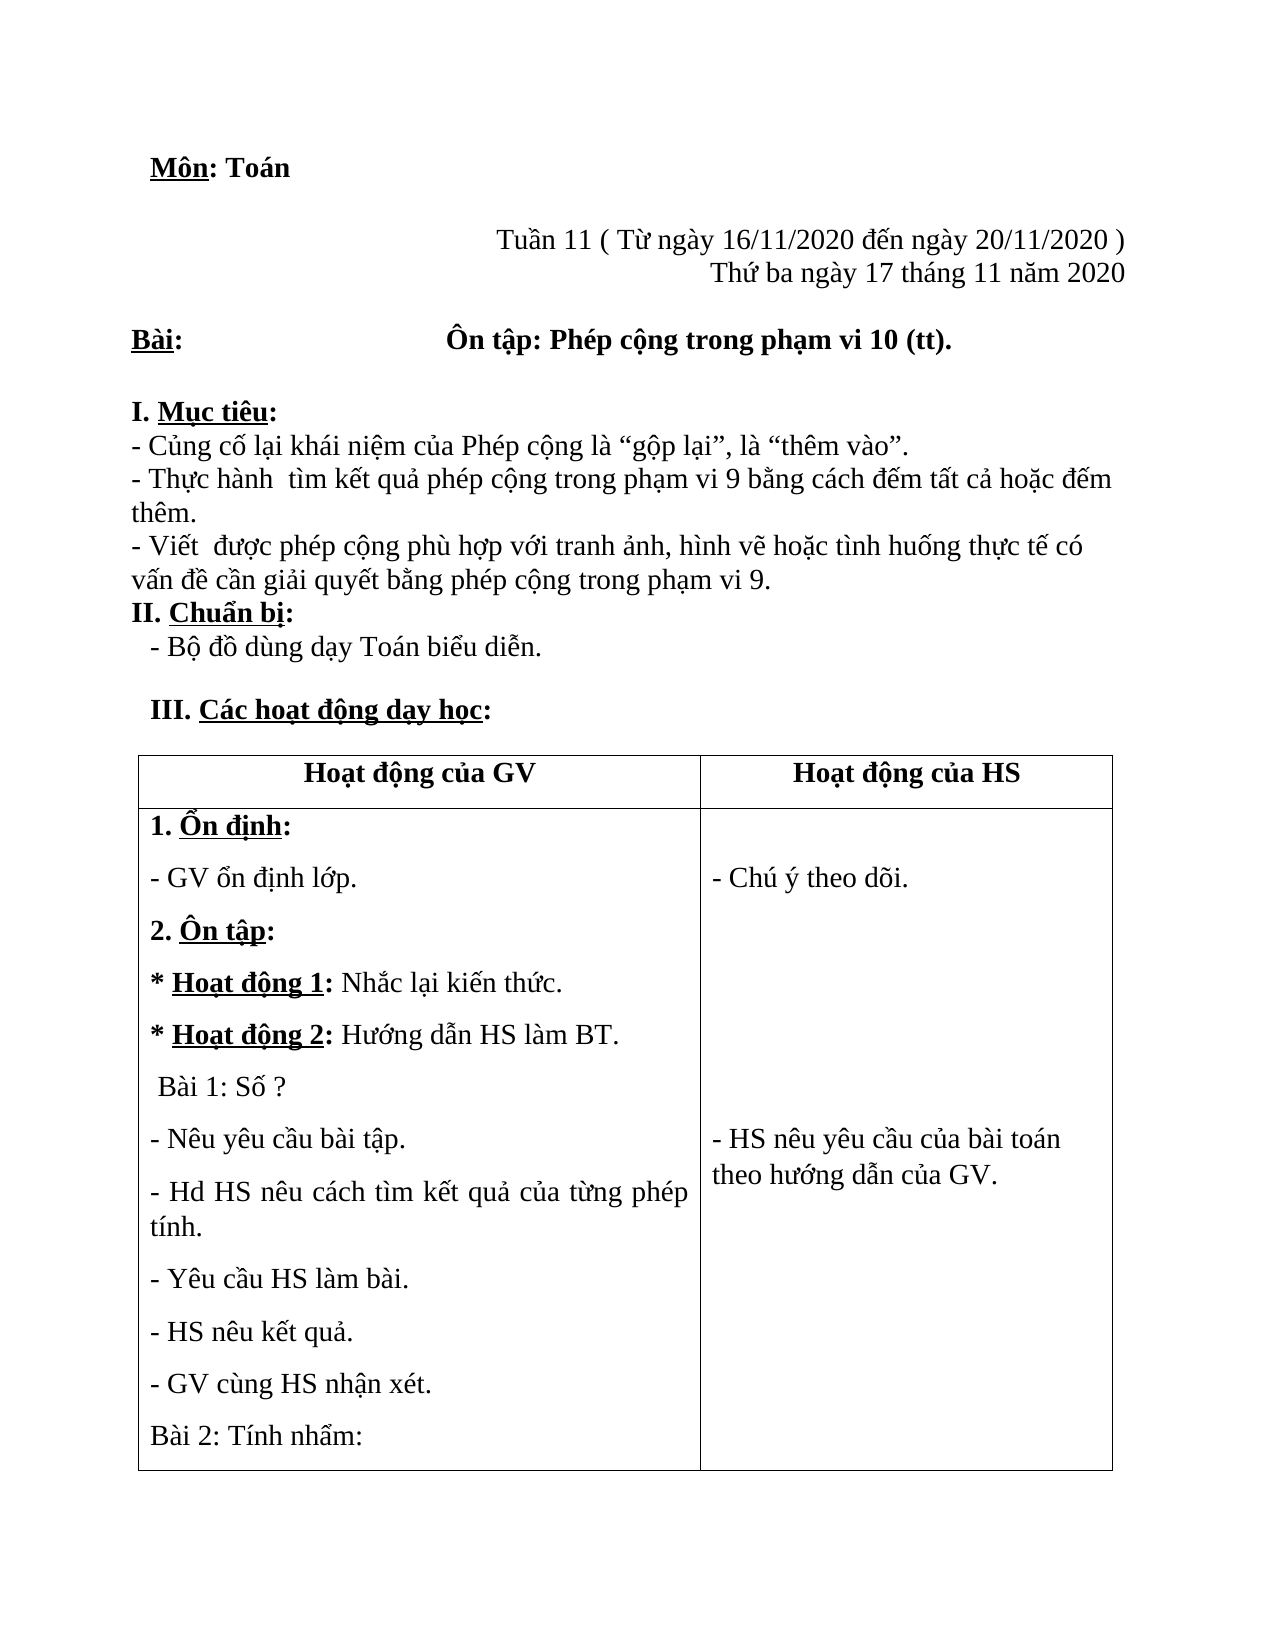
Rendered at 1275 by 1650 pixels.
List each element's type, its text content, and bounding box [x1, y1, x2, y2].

text Môn: Toán [150, 150, 1125, 183]
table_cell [701, 809, 1112, 1470]
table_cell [139, 809, 700, 1470]
text - Củng cố lại khái niệm của Phép cộng là “gộp lại”, là “thêm vào”. [131, 428, 1125, 461]
text I. Mục tiêu: [131, 394, 1125, 428]
text - Bộ đồ dùng dạy Toán biểu diễn. [150, 629, 1125, 663]
text Bài: Ôn tập: Phép cộng trong phạm vi 10 (tt). [131, 322, 1125, 356]
text III. Các hoạt động dạy học: [150, 692, 1125, 725]
text II. Chuẩn bị: [122, 596, 1125, 629]
table_header Hoạt động của GV [139, 756, 700, 807]
text - Viết được phép cộng phù hợp với tranh ảnh, hình vẽ hoặc tình huống thực tế có vấn đề cần giải quyết bằng phép cộng trong phạm vi 9. [131, 528, 1125, 596]
table_header Hoạt động của HS [701, 756, 1112, 807]
text Thứ ba ngày 17 tháng 11 năm 2020 [450, 255, 1125, 289]
text - Thực hành tìm kết quả phép cộng trong phạm vi 9 bằng cách đếm tất cả hoặc đếm thêm. [131, 461, 1125, 528]
text Tuần 11 ( Từ ngày 16/11/2020 đến ngày 20/11/2020 ) [450, 222, 1125, 255]
